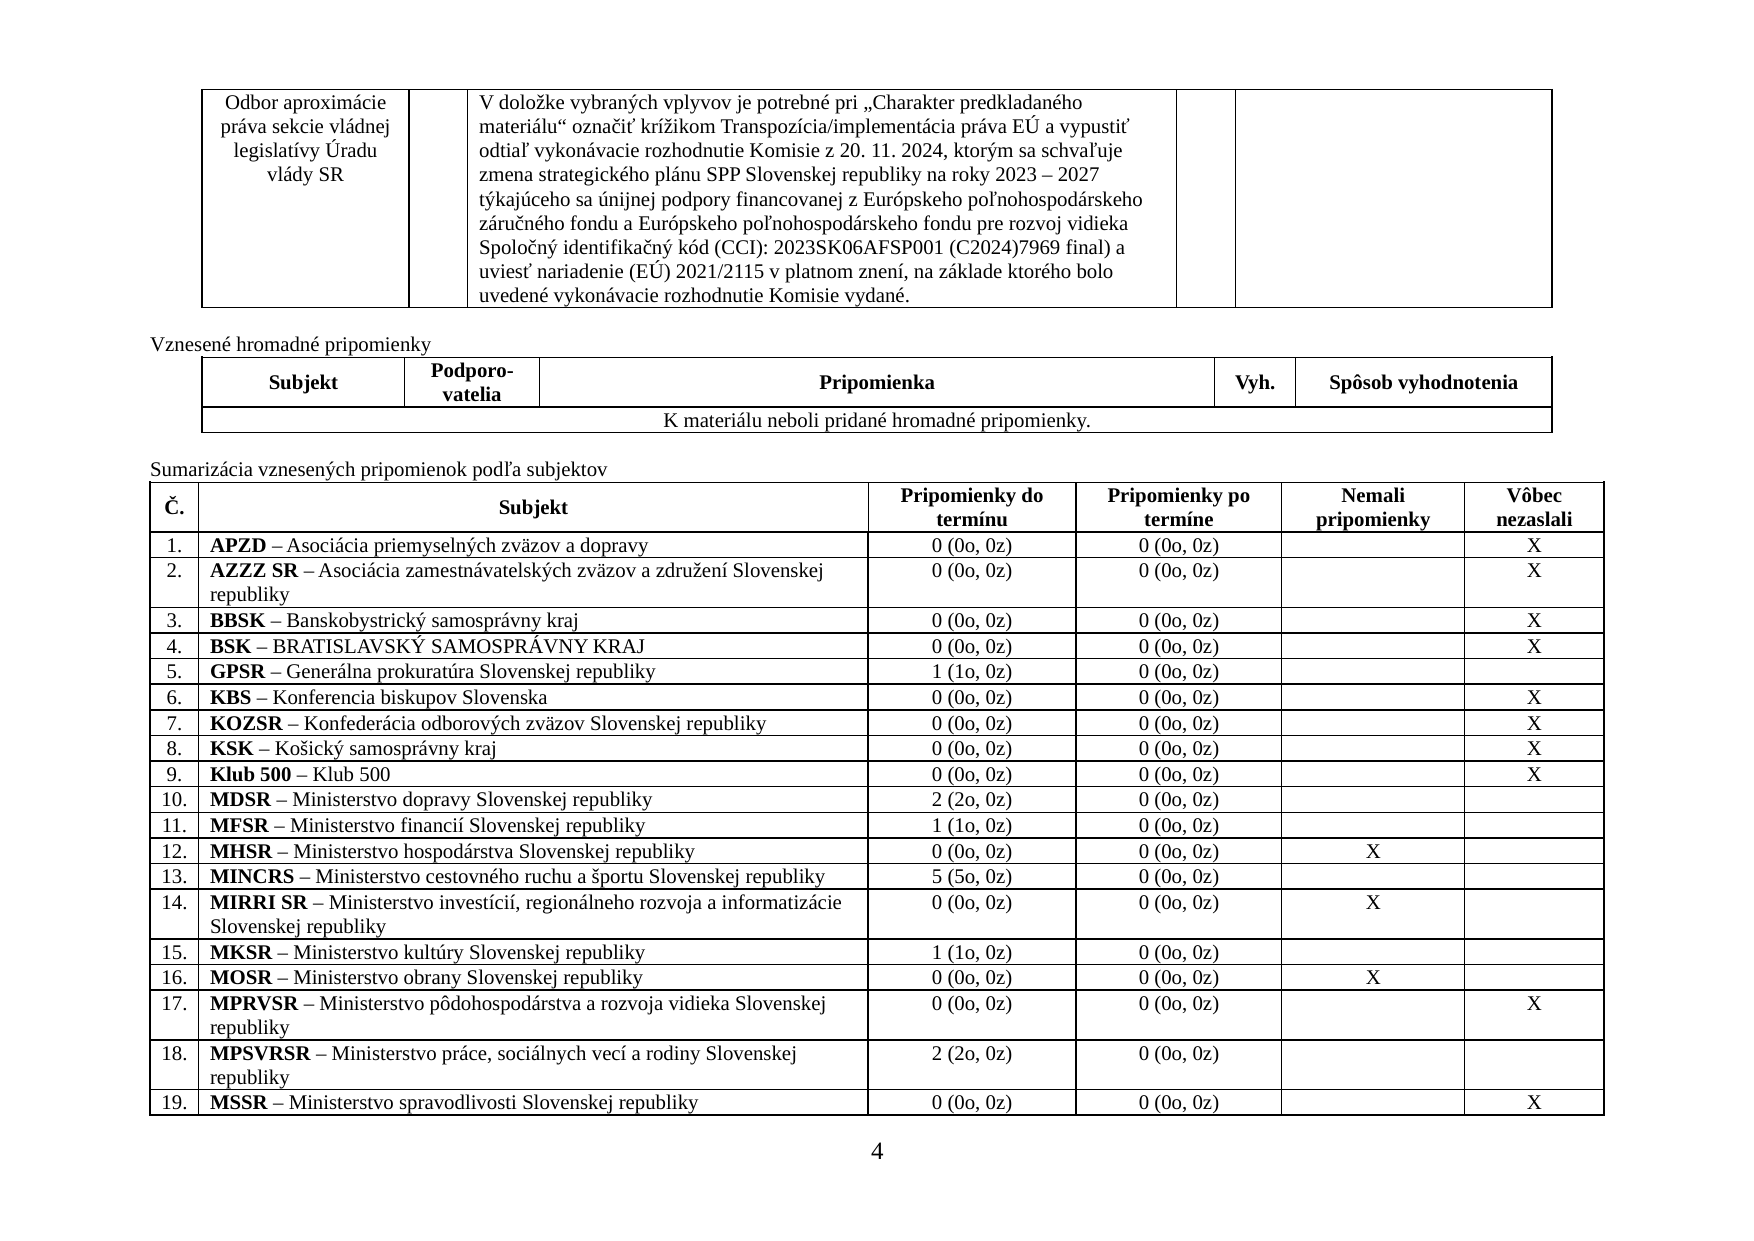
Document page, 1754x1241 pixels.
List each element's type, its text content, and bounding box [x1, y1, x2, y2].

table_cell 10. [151, 787, 198, 811]
table_header Vôbec nezaslali [1465, 483, 1603, 531]
table_header Subjekt [199, 483, 868, 531]
table_header Vyh. [1215, 358, 1295, 406]
table_cell 0 (0o, 0z) [1077, 787, 1281, 811]
table_cell 0 (0o, 0z) [1077, 634, 1281, 658]
table_cell 19. [151, 1090, 198, 1114]
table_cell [468, 90, 1176, 307]
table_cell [203, 90, 408, 307]
table_cell 0 (0o, 0z) [869, 533, 1075, 557]
table_cell [1282, 634, 1464, 658]
table_cell [1465, 839, 1603, 863]
table_header Pripomienky do termínu [869, 483, 1075, 531]
table_cell 0 (0o, 0z) [1077, 965, 1281, 989]
table_cell 4. [151, 634, 198, 658]
table_cell 0 (0o, 0z) [869, 736, 1075, 760]
table_cell 1 (1o, 0z) [869, 659, 1075, 683]
table_cell K materiálu neboli pridané hromadné pripomienky. [203, 408, 1551, 432]
table_cell [1282, 685, 1464, 709]
table_cell 0 (0o, 0z) [869, 685, 1075, 709]
table_cell [1465, 864, 1603, 888]
table_cell [1282, 813, 1464, 837]
table_cell 0 (0o, 0z) [1077, 890, 1281, 938]
table_cell [1465, 965, 1603, 989]
table_cell X [1282, 839, 1464, 863]
table_header Spôsob vyhodnotenia [1296, 358, 1551, 406]
table_cell [1282, 736, 1464, 760]
table_cell [1465, 1041, 1603, 1089]
table_header Podporo- vatelia [405, 358, 539, 406]
table_cell [1465, 659, 1603, 683]
table_cell 1 (1o, 0z) [869, 940, 1075, 964]
table_cell MPSVRSR – Ministerstvo práce, sociálnych vecí a rodiny Slovenskej republiky [199, 1041, 867, 1089]
table_cell 0 (0o, 0z) [869, 890, 1075, 938]
table_cell 0 (0o, 0z) [1077, 685, 1281, 709]
table_cell AZZZ SR – Asociácia zamestnávatelských zväzov a združení Slovenskej republiky [199, 558, 867, 606]
table_cell [1465, 940, 1603, 964]
table_cell 2 (2o, 0z) [869, 1041, 1075, 1089]
table_cell [1282, 991, 1464, 1039]
table_cell 0 (0o, 0z) [869, 839, 1075, 863]
table_cell [1282, 1090, 1464, 1114]
table_cell 14. [151, 890, 198, 938]
table_cell MSSR – Ministerstvo spravodlivosti Slovenskej republiky [199, 1090, 867, 1114]
table_cell 12. [151, 839, 198, 863]
table_cell O [410, 90, 467, 307]
table_cell X [1465, 1090, 1603, 1114]
table_cell 6. [151, 685, 198, 709]
table_cell 5. [151, 659, 198, 683]
table_cell [1282, 711, 1464, 734]
table_cell X [1282, 890, 1464, 938]
table_cell 0 (0o, 0z) [869, 711, 1075, 734]
table_header Pripomienka [540, 358, 1214, 406]
table_cell [1282, 864, 1464, 888]
table_cell [1282, 659, 1464, 683]
text Vznesené hromadné pripomienky [150, 332, 1604, 356]
table_cell 0 (0o, 0z) [1077, 533, 1281, 557]
table_cell X [1465, 991, 1603, 1039]
table_cell MOSR – Ministerstvo obrany Slovenskej republiky [199, 965, 867, 989]
table_cell [1282, 1041, 1464, 1089]
table_cell [1282, 608, 1464, 632]
table_cell 0 (0o, 0z) [1077, 839, 1281, 863]
table_cell 11. [151, 813, 198, 837]
table_cell [1282, 533, 1464, 557]
table_cell [1465, 787, 1603, 811]
table_header Nemali pripomienky [1282, 483, 1464, 531]
table_cell [1282, 787, 1464, 811]
table_cell 0 (0o, 0z) [1077, 711, 1281, 734]
table_cell [1465, 890, 1603, 938]
table_cell MINCRS – Ministerstvo cestovného ruchu a športu Slovenskej republiky [199, 864, 867, 888]
table_cell 9. [151, 762, 198, 786]
table_cell 0 (0o, 0z) [1077, 940, 1281, 964]
table_cell 2. [151, 558, 198, 606]
table_cell 0 (0o, 0z) [1077, 991, 1281, 1039]
table_cell 0 (0o, 0z) [869, 965, 1075, 989]
table_cell 7. [151, 711, 198, 734]
table_header Č. [151, 483, 198, 531]
table_cell 3. [151, 608, 198, 632]
table_cell GPSR – Generálna prokuratúra Slovenskej republiky [199, 659, 867, 683]
table_cell X [1465, 736, 1603, 760]
table_cell 0 (0o, 0z) [869, 762, 1075, 786]
text Sumarizácia vznesených pripomienok podľa subjektov [150, 457, 1604, 481]
table_cell 15. [151, 940, 198, 964]
table_cell MPRVSR – Ministerstvo pôdohospodárstva a rozvoja vidieka Slovenskej republiky [199, 991, 867, 1039]
table_cell KBS – Konferencia biskupov Slovenska [199, 685, 867, 709]
table_cell [1282, 558, 1464, 606]
table_cell 0 (0o, 0z) [1077, 608, 1281, 632]
table_cell APZD – Asociácia priemyselných zväzov a dopravy [199, 533, 867, 557]
table_cell 0 (0o, 0z) [869, 558, 1075, 606]
table_cell 2 (2o, 0z) [869, 787, 1075, 811]
table_cell MDSR – Ministerstvo dopravy Slovenskej republiky [199, 787, 867, 811]
table_cell 5 (5o, 0z) [869, 864, 1075, 888]
table_header Pripomienky po termíne [1077, 483, 1281, 531]
table_cell BSK – BRATISLAVSKÝ SAMOSPRÁVNY KRAJ [199, 634, 867, 658]
table_cell 0 (0o, 0z) [1077, 1090, 1281, 1114]
table_cell 16. [151, 965, 198, 989]
table_cell X [1465, 711, 1603, 734]
table_cell 0 (0o, 0z) [869, 608, 1075, 632]
table_cell 1. [151, 533, 198, 557]
table_cell 0 (0o, 0z) [1077, 659, 1281, 683]
table_cell KOZSR – Konfederácia odborových zväzov Slovenskej republiky [199, 711, 867, 734]
table_cell Klub 500 – Klub 500 [199, 762, 867, 786]
table_cell MHSR – Ministerstvo hospodárstva Slovenskej republiky [199, 839, 867, 863]
table_cell 0 (0o, 0z) [1077, 864, 1281, 888]
table_cell 8. [151, 736, 198, 760]
table_cell 17. [151, 991, 198, 1039]
table_cell 0 (0o, 0z) [1077, 1041, 1281, 1089]
table_cell 0 (0o, 0z) [1077, 813, 1281, 837]
table_cell MFSR – Ministerstvo financií Slovenskej republiky [199, 813, 867, 837]
table_cell X [1465, 685, 1603, 709]
table_cell 0 (0o, 0z) [1077, 762, 1281, 786]
table_cell 18. [151, 1041, 198, 1089]
table_cell X [1465, 608, 1603, 632]
table_cell 1 (1o, 0z) [869, 813, 1075, 837]
table_cell [1465, 813, 1603, 837]
table_cell MKSR – Ministerstvo kultúry Slovenskej republiky [199, 940, 867, 964]
table_cell 0 (0o, 0z) [1077, 736, 1281, 760]
table_cell [1236, 90, 1551, 307]
table_cell X [1282, 965, 1464, 989]
table_cell 0 (0o, 0z) [1077, 558, 1281, 606]
table_cell 0 (0o, 0z) [869, 1090, 1075, 1114]
table_cell X [1465, 762, 1603, 786]
table_cell KSK – Košický samosprávny kraj [199, 736, 867, 760]
table_cell 0 (0o, 0z) [869, 991, 1075, 1039]
table_cell X [1465, 634, 1603, 658]
table_cell X [1465, 533, 1603, 557]
table_cell [1282, 940, 1464, 964]
table_cell 0 (0o, 0z) [869, 634, 1075, 658]
table_cell BBSK – Banskobystrický samosprávny kraj [199, 608, 867, 632]
table_cell A [1177, 90, 1235, 307]
table_cell X [1465, 558, 1603, 606]
table_cell MIRRI SR – Ministerstvo investícií, regionálneho rozvoja a informatizácie Slovenskej republiky [199, 890, 867, 938]
table_cell [1282, 762, 1464, 786]
table_cell 13. [151, 864, 198, 888]
table_header Subjekt [203, 358, 404, 406]
